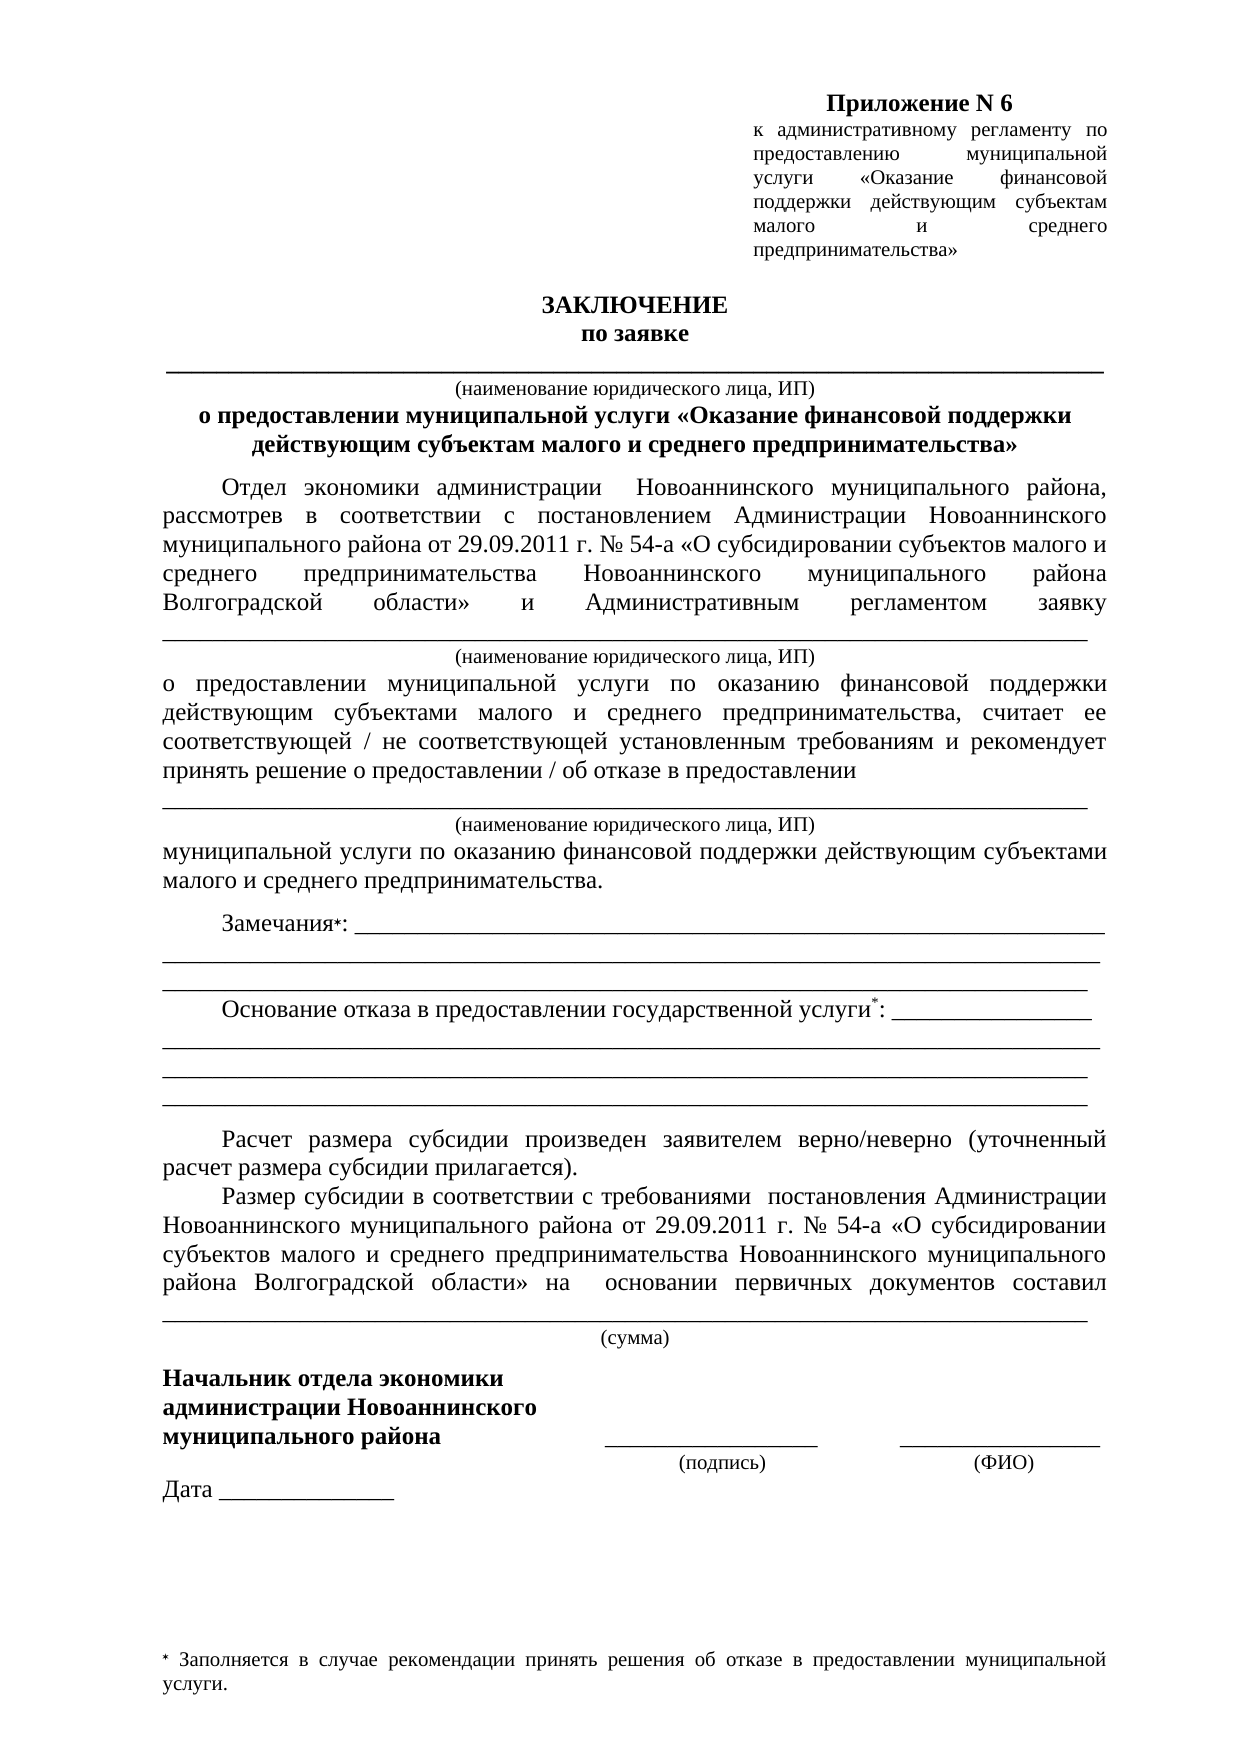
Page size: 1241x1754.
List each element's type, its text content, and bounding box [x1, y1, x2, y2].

text (наименование юридического лица, ИП) [162, 644, 1107, 668]
text ЗАКЛЮЧЕНИЕ [162, 290, 1107, 318]
text о предоставлении муниципальной услуги по оказанию финансовой поддержки действующим субъектами малого и среднего предпринимательства, считает ее соответствующей / не соответствующей установленным требованиям и рекомендует принять решение о предоставлении / об отказе в предоставлении [162, 668, 1107, 783]
text о предоставлении муниципальной услуги «Оказание финансовой поддержки действующим субъектам малого и среднего предпринимательства» [162, 400, 1107, 457]
text Расчет размера субсидии произведен заявителем верно/неверно (уточненный расчет размера субсидии прилагается). [162, 1124, 1107, 1181]
text Приложение N 6 [753, 88, 1107, 117]
text (сумма) [162, 1325, 1107, 1349]
text _____________________________________________________________________________________________________________________________________________________ __________________________________________________________________________ [162, 1023, 1107, 1109]
text Дата ______________ [162, 1474, 1107, 1502]
text (наименование юридического лица, ИП) [162, 812, 1107, 836]
text по заявке ___________________________________________________________________________ [162, 318, 1107, 376]
text Начальник отдела экономики [162, 1363, 1107, 1392]
text ___________________________________________________________________________ __________________________________________________________________________ [162, 937, 1107, 994]
text муниципальной услуги по оказанию финансовой поддержки действующим субъектами малого и среднего предпринимательства. [162, 836, 1107, 894]
text Замечания: ____________________________________________________________ [162, 908, 1107, 937]
text Размер субсидии в соответствии с требованиями постановления Администрации Новоаннинского муниципального района от 29.09.2011 г. № 54-а «О субсидировании субъектов малого и среднего предпринимательства Новоаннинского муниципального района Волгоградской области» на основании первичных документов составил __________________________________________________________________________ [162, 1181, 1107, 1325]
text к административному регламенту по предоставлению муниципальной услуги «Оказание финансовой поддержки действующим субъектам малого и среднего предпринимательства» [753, 117, 1107, 261]
text администрации Новоаннинского [162, 1392, 1107, 1421]
text Отдел экономики администрации Новоаннинского муниципального района, рассмотрев в соответствии с постановлением Администрации Новоаннинского муниципального района от 29.09.2011 г. № 54-а «О субсидировании субъектов малого и среднего предпринимательства Новоаннинского муниципального района Волгоградской области» и Административным регламентом заявку __________________________________________________________________________ [162, 472, 1107, 644]
text (подпись) (ФИО) [605, 1450, 1107, 1474]
text __________________________________________________________________________ [162, 783, 1107, 812]
text муниципального района _________________ ________________ [162, 1421, 1107, 1450]
text Основание отказа в предоставлении государственной услуги*: ________________ [162, 994, 1107, 1023]
text (наименование юридического лица, ИП) [162, 376, 1107, 400]
